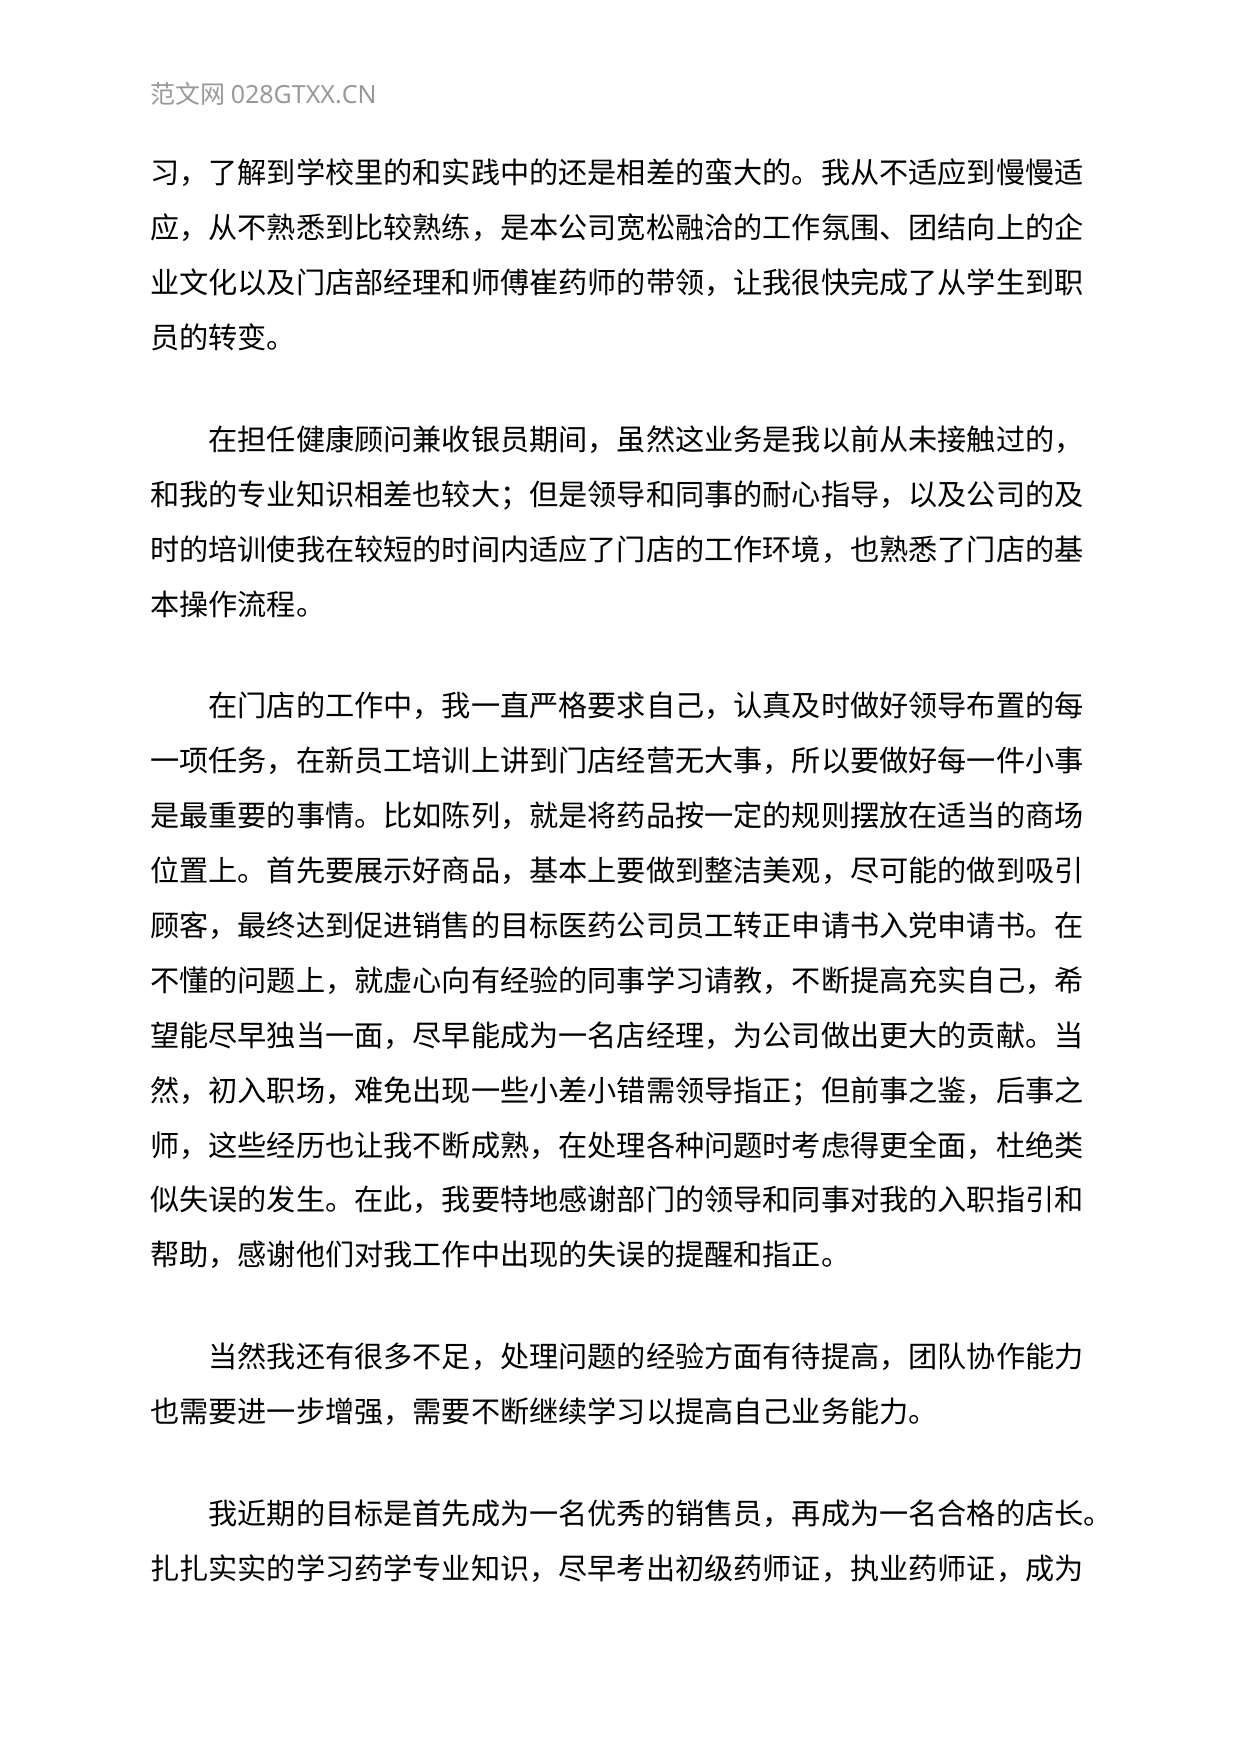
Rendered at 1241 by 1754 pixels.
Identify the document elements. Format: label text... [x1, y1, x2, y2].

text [150, 150, 1090, 357]
text 当然我还有很多不足，处理问题的经验方面有待提高，团队协作能力也需要进一步增强，需要不断继续学习以提高自己业务能力。 [150, 1334, 1090, 1431]
text 在担任健康顾问兼收银员期间，虽然这业务是我以前从未接触过的，和我的专业知识相差也较大；但是领导和同事的耐心指导，以及公司的及时的培训使我在较短的时间内适应了门店的工作环境，也熟悉了门店的基本操作流程。 [150, 416, 1090, 623]
text 在门店的工作中，我一直严格要求自己，认真及时做好领导布置的每一项任务，在新员工培训上讲到门店经营无大事，所以要做好每一件小事是最重要的事情。比如陈列，就是将药品按一定的规则摆放在适当的商场位置上。首先要展示好商品，基本上要做到整洁美观，尽可能的做到吸引顾客，最终达到促进销售的目标医药公司员工转正申请书入党申请书。在不懂的问题上，就虚心向有经验的同事学习请教，不断提高充实自己，希望能尽早独当一面，尽早能成为一名店经理，为公司做出更大的贡献。当然，初入职场，难免出现一些小差小错需领导指正；但前事之鉴，后事之师，这些经历也让我不断成熟，在处理各种问题时考虑得更全面，杜绝类似失误的发生。在此，我要特地感谢部门的领导和同事对我的入职指引和帮助，感谢他们对我工作中出现的失误的提醒和指正。 [150, 683, 1090, 1274]
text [150, 1490, 1090, 1587]
